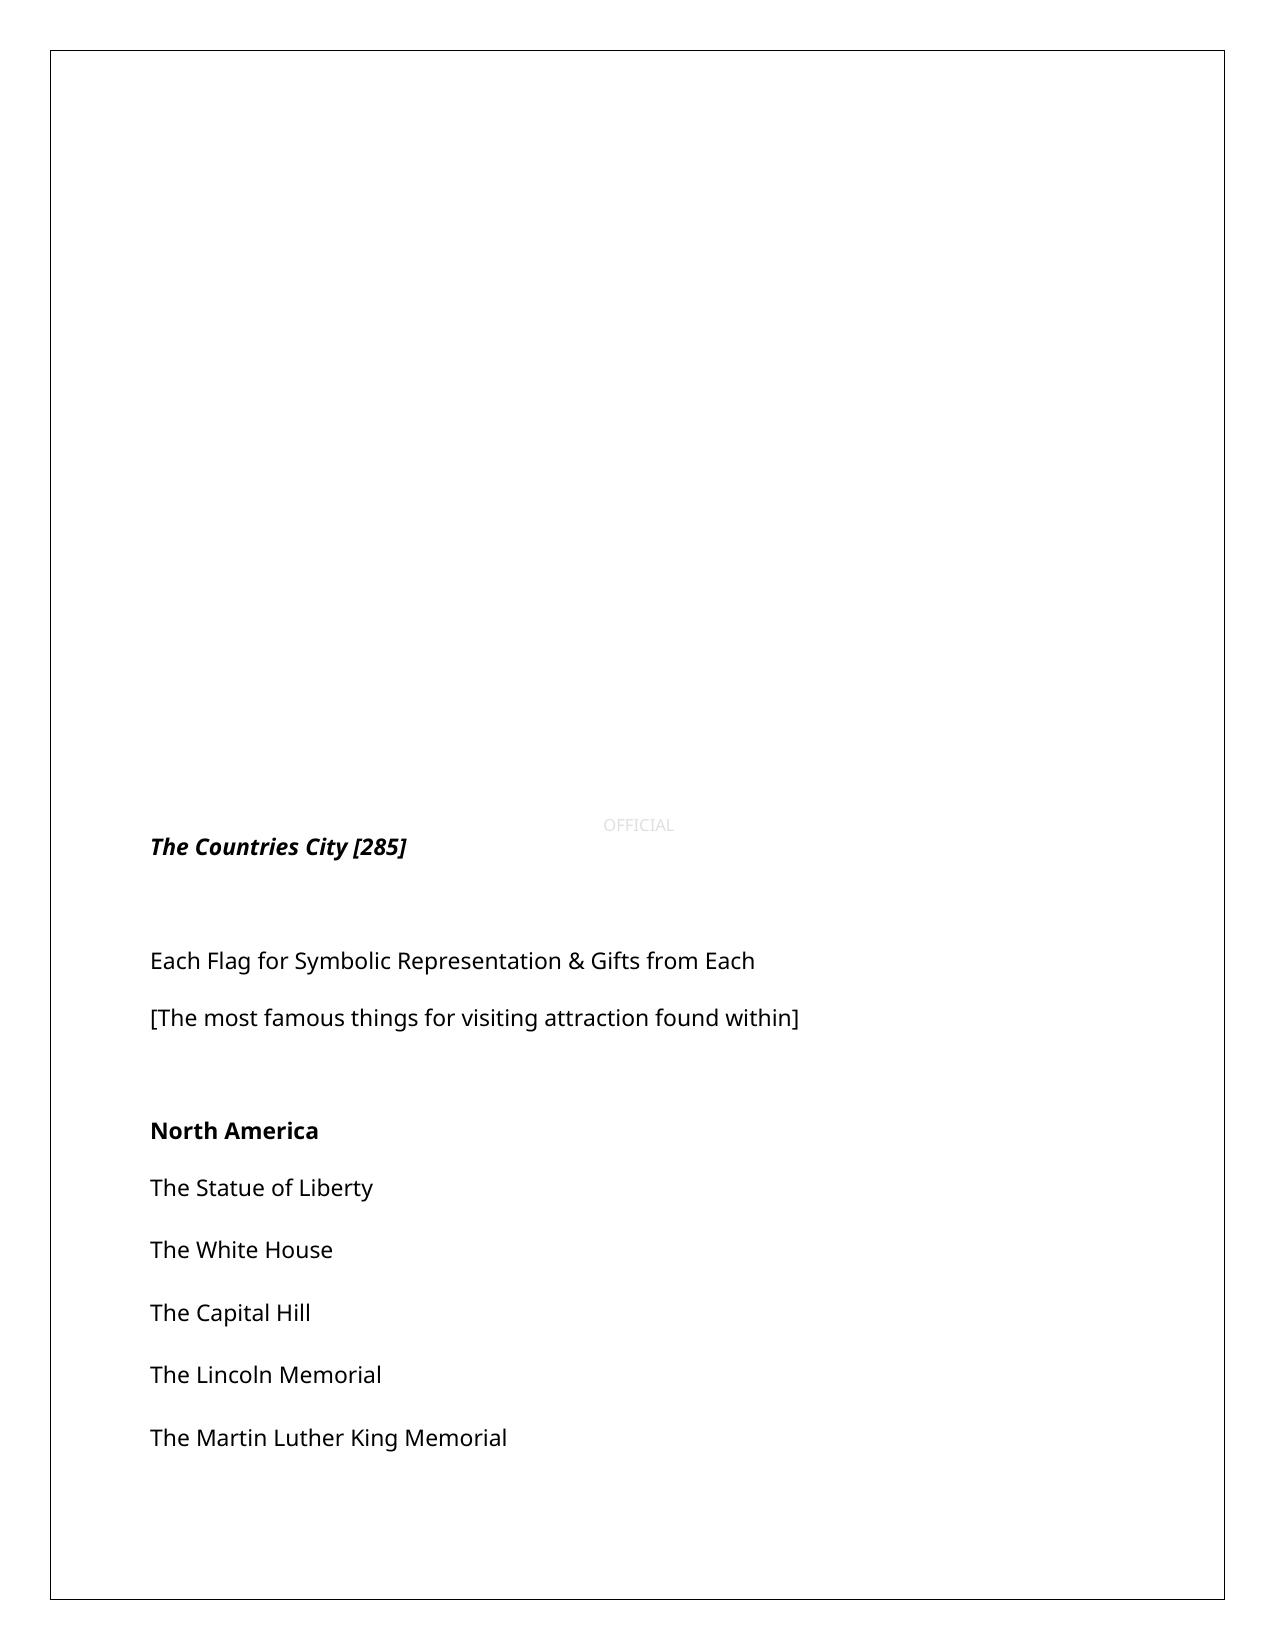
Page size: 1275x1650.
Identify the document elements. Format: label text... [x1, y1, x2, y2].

text The Lincoln Memorial [150, 1359, 1125, 1391]
text North America [150, 1115, 1125, 1146]
text The White House [150, 1234, 1125, 1266]
text The Capital Hill [150, 1297, 1125, 1328]
text The Statue of Liberty [150, 1172, 1125, 1203]
text The Martin Luther King Memorial [150, 1422, 1125, 1453]
text Each Flag for Symbolic Representation & Gifts from Each [150, 945, 1125, 976]
text The Countries City [285] [150, 831, 1125, 862]
text [The most famous things for visiting attraction found within] [150, 1002, 1125, 1033]
